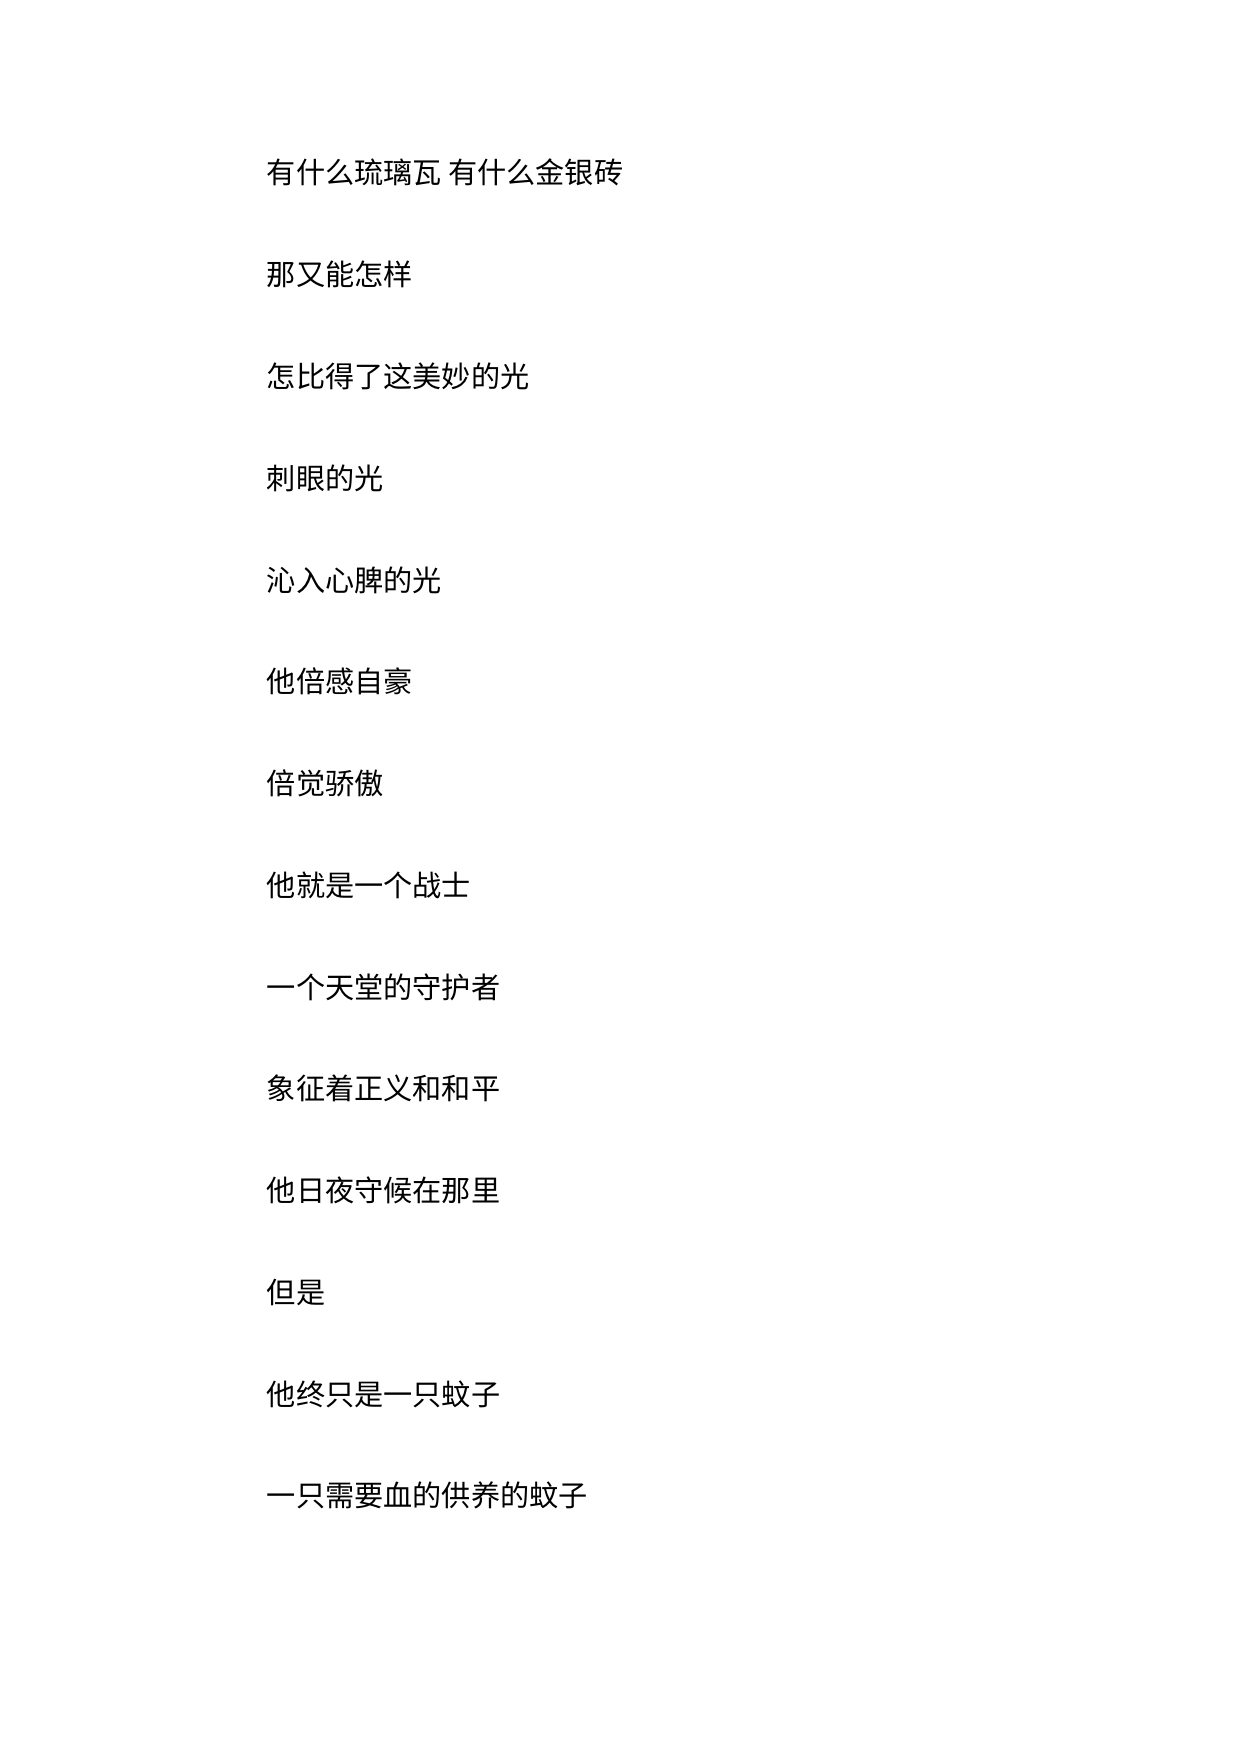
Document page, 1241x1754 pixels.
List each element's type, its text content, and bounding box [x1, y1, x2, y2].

text 他就是一个战士 [150, 862, 1090, 905]
text 倍觉骄傲 [150, 761, 1090, 803]
text 一只需要血的供养的蚊子 [150, 1473, 1090, 1515]
text 他日夜守候在那里 [150, 1168, 1090, 1210]
text 象征着正义和和平 [150, 1066, 1090, 1108]
text 但是 [150, 1269, 1090, 1312]
text 有什么琉璃瓦 有什么金银砖 [150, 150, 1090, 192]
text 怎比得了这美妙的光 [150, 353, 1090, 396]
text 沁入心脾的光 [150, 557, 1090, 599]
text 刺眼的光 [150, 455, 1090, 498]
text 那又能怎样 [150, 252, 1090, 294]
text 他终只是一只蚊子 [150, 1371, 1090, 1413]
text 一个天堂的守护者 [150, 964, 1090, 1006]
text 他倍感自豪 [150, 659, 1090, 701]
